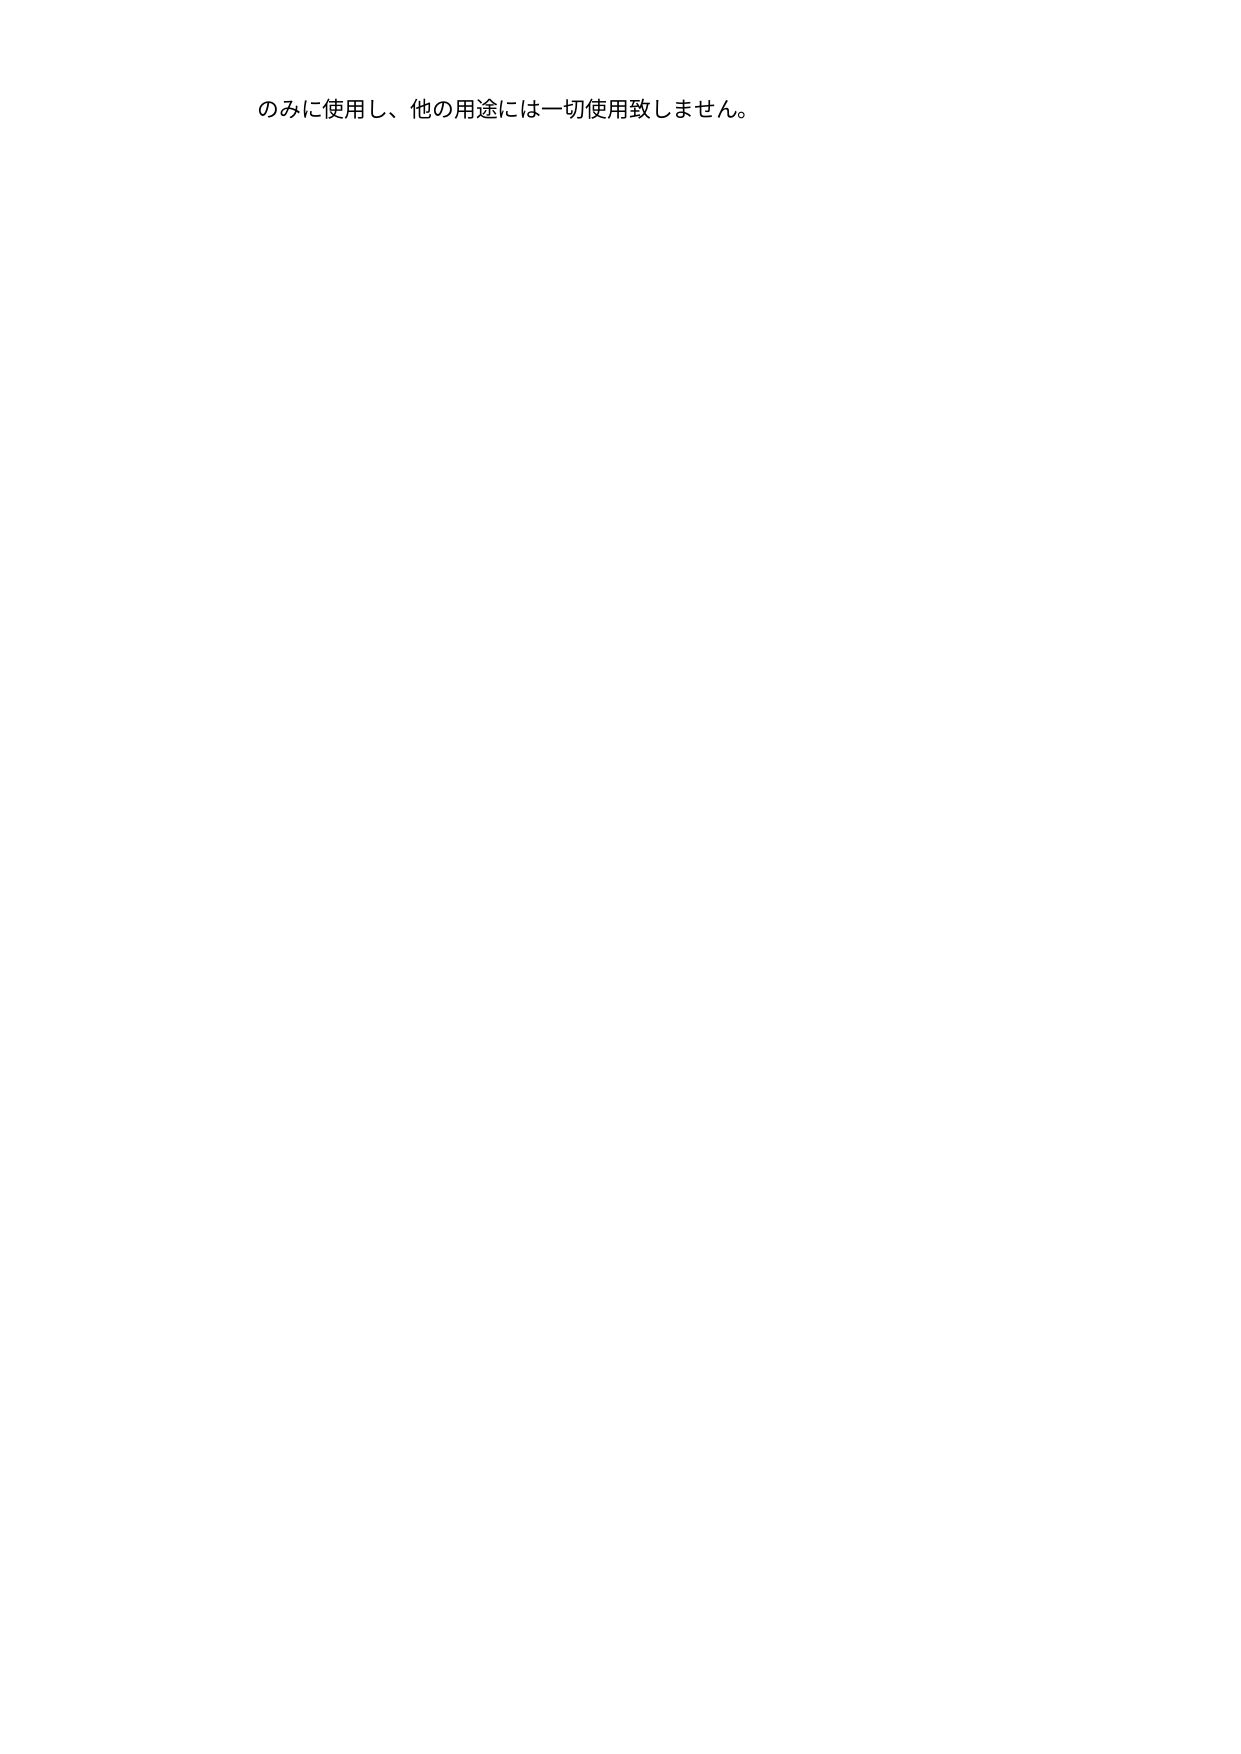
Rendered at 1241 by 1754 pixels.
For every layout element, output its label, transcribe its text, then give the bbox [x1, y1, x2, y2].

text のみに使用し、他の用途には一切使用致しません。 [148, 89, 1122, 127]
